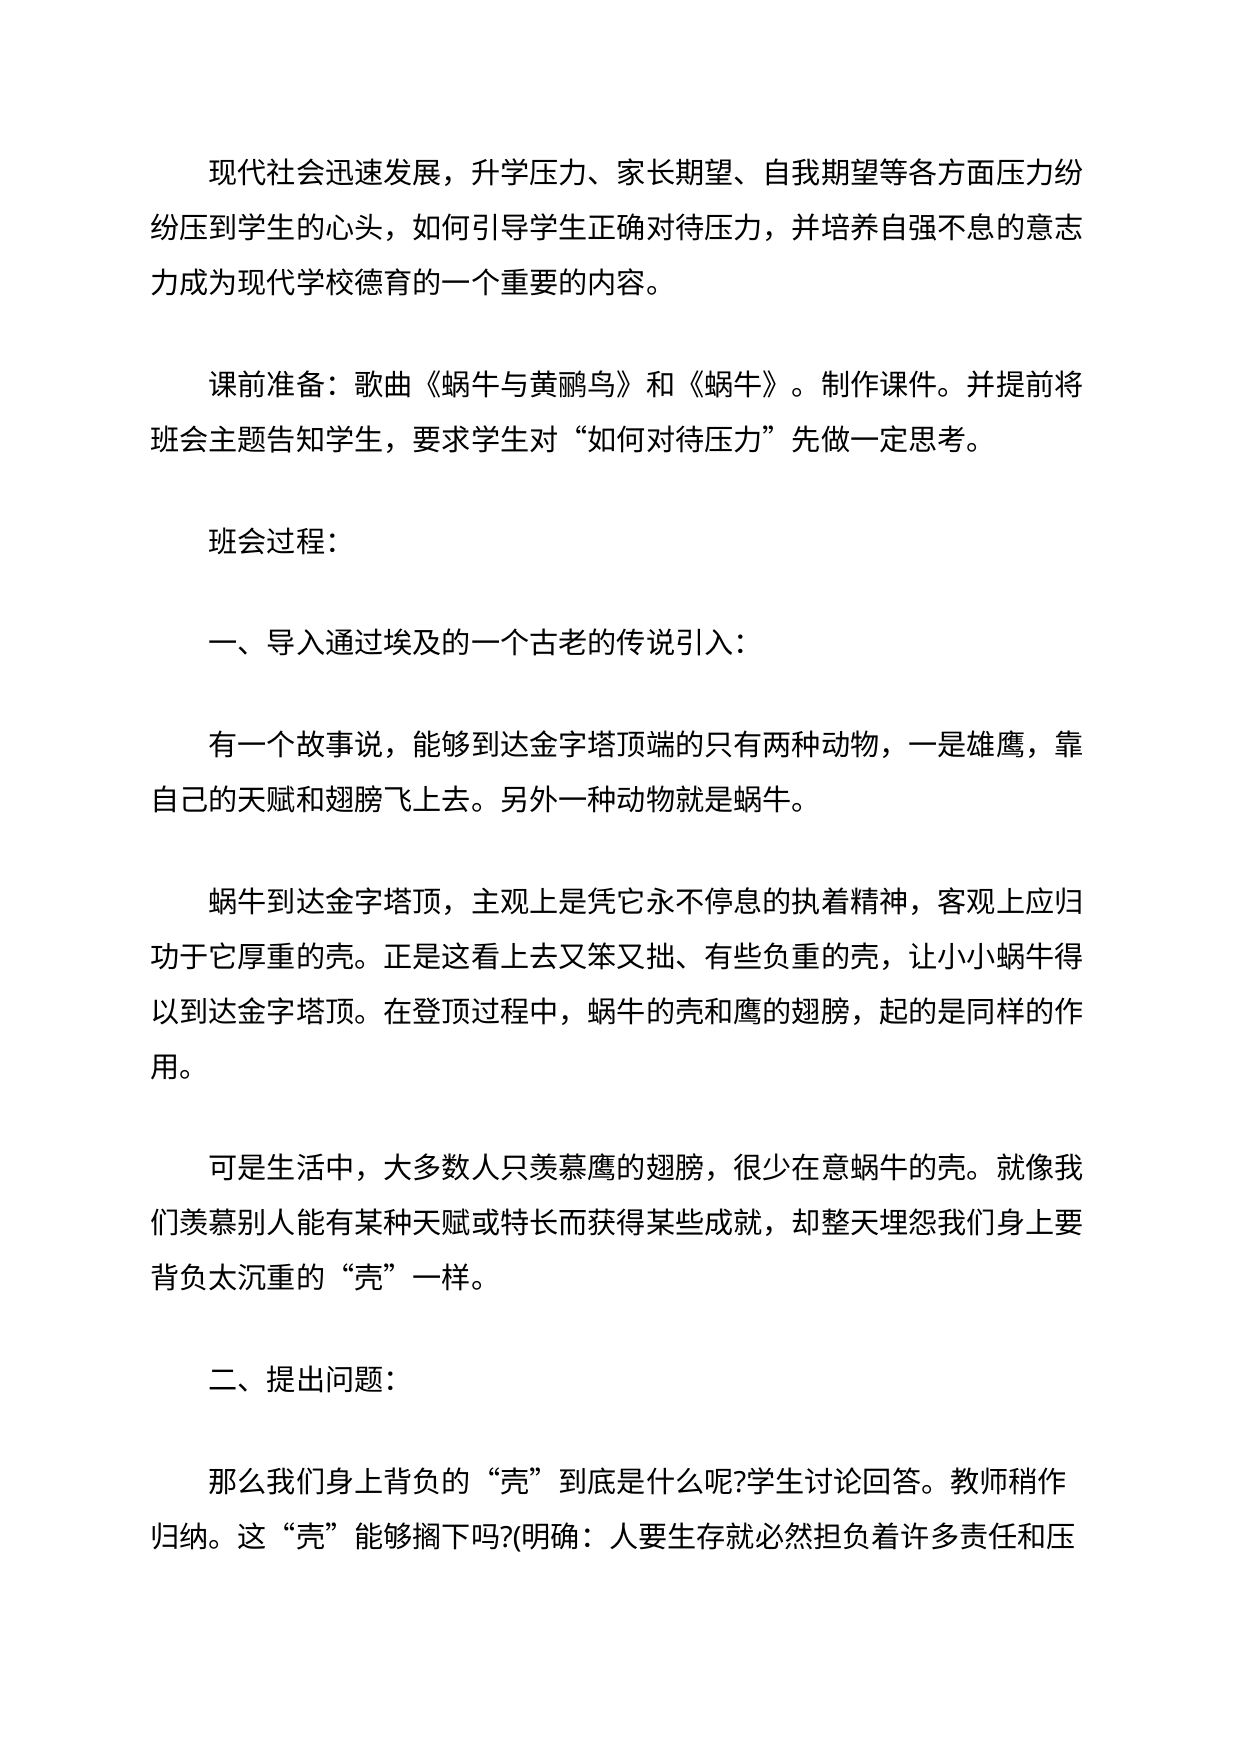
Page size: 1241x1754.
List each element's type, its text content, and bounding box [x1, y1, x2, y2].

text 二、提出问题： [150, 1356, 1090, 1399]
text 有一个故事说，能够到达金字塔顶端的只有两种动物，一是雄鹰，靠自己的天赋和翅膀飞上去。另外一种动物就是蜗牛。 [150, 722, 1090, 819]
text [150, 1458, 1090, 1556]
text 现代社会迅速发展，升学压力、家长期望、自我期望等各方面压力纷纷压到学生的心头，如何引导学生正确对待压力，并培养自强不息的意志力成为现代学校德育的一个重要的内容。 [150, 150, 1090, 302]
text 蜗牛到达金字塔顶，主观上是凭它永不停息的执着精神，客观上应归功于它厚重的壳。正是这看上去又笨又拙、有些负重的壳，让小小蜗牛得以到达金字塔顶。在登顶过程中，蜗牛的壳和鹰的翅膀，起的是同样的作用。 [150, 878, 1090, 1085]
text 一、导入通过埃及的一个古老的传说引入： [150, 620, 1090, 662]
text 可是生活中，大多数人只羡慕鹰的翅膀，很少在意蜗牛的壳。就像我们羡慕别人能有某种天赋或特长而获得某些成就，却整天埋怨我们身上要背负太沉重的“壳”一样。 [150, 1145, 1090, 1297]
text 班会过程： [150, 518, 1090, 561]
text 课前准备：歌曲《蜗牛与黄鹂鸟》和《蜗牛》。制作课件。并提前将班会主题告知学生，要求学生对“如何对待压力”先做一定思考。 [150, 362, 1090, 459]
